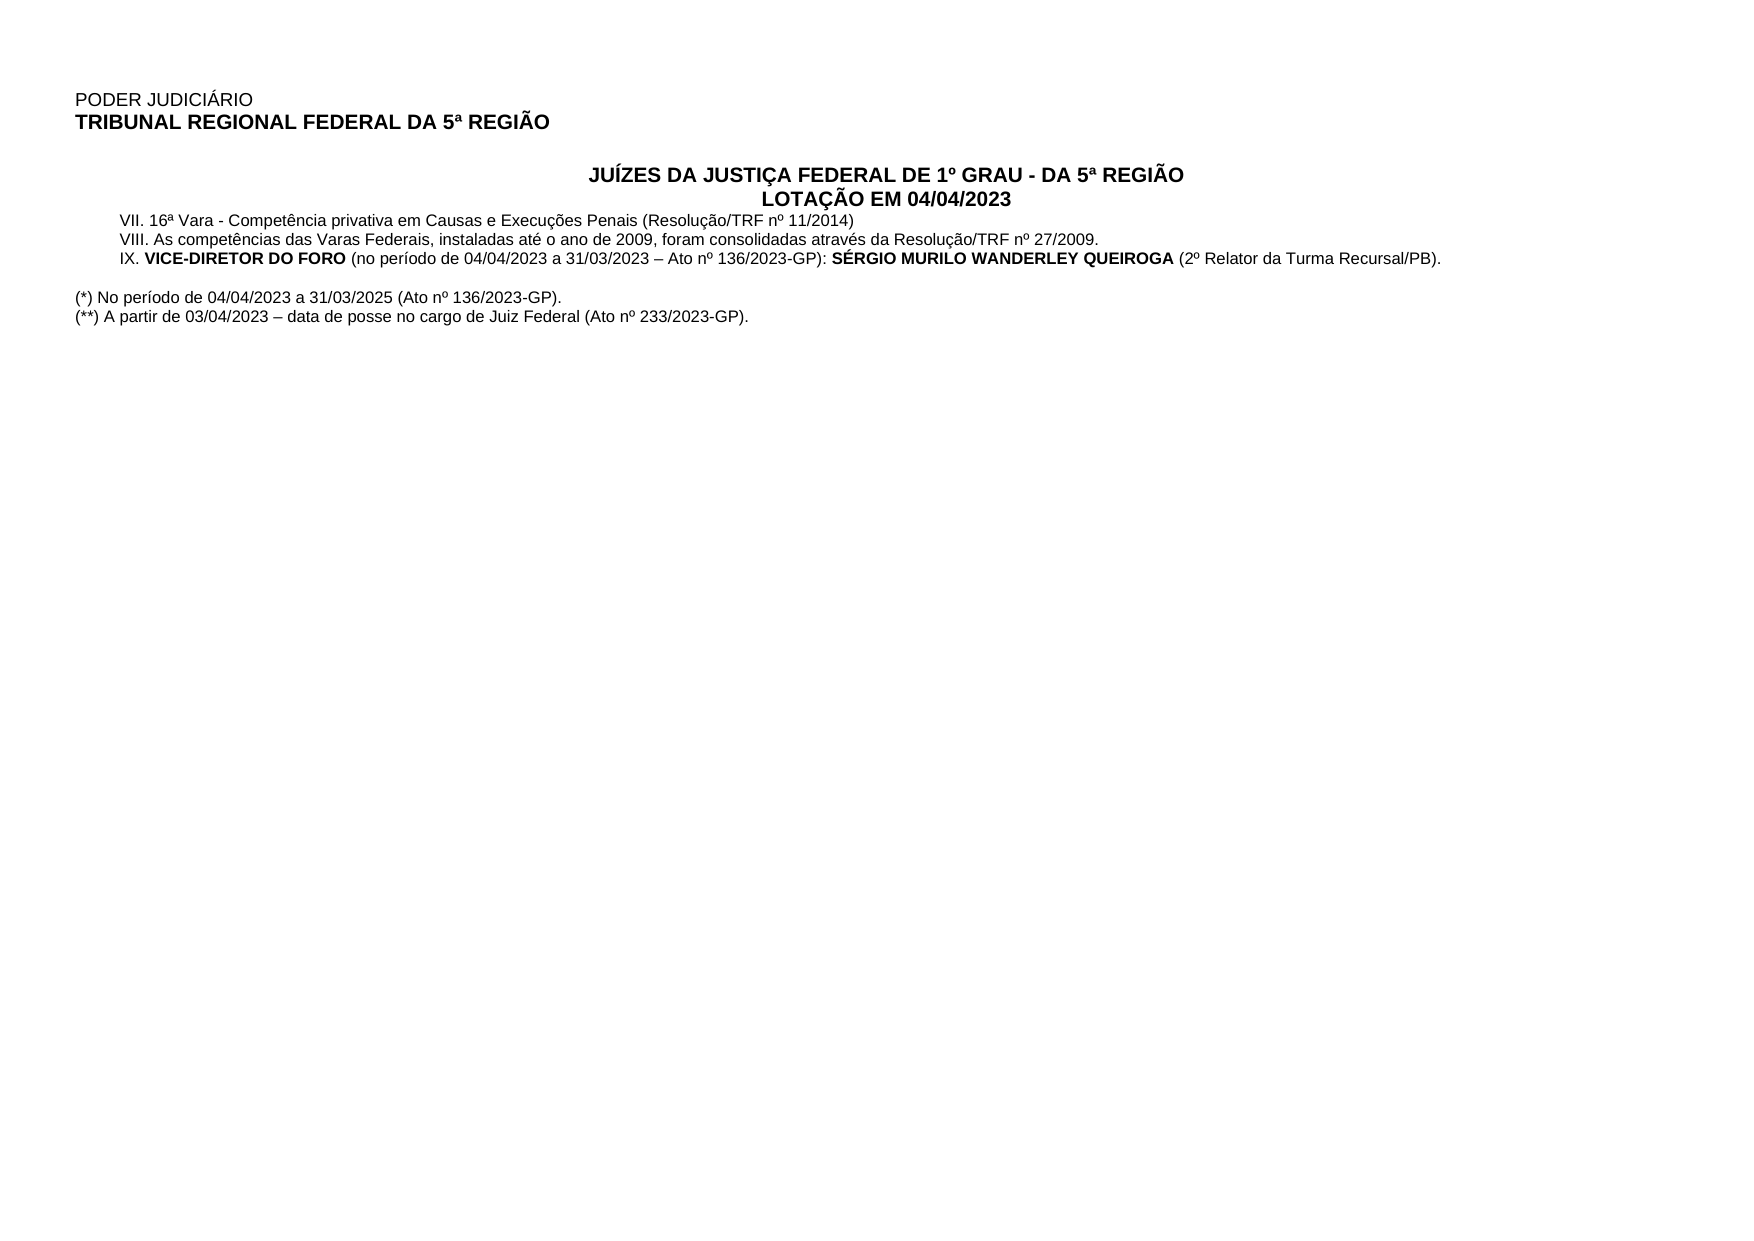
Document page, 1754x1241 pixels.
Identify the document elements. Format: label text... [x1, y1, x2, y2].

text VIII. As competências das Varas Federais, instaladas até o ano de 2009, foram consolidadas através da Resolução/TRF nº 27/2009. [75, 230, 1698, 249]
text (*) No período de 04/04/2023 a 31/03/2025 (Ato nº 136/2023-GP). [75, 287, 1754, 307]
text (**) A partir de 03/04/2023 – data de posse no cargo de Juiz Federal (Ato nº 233/2023-GP). [75, 307, 1754, 326]
text VII. 16ª Vara - Competência privativa em Causas e Execuções Penais (Resolução/TRF nº 11/2014) [75, 211, 1698, 230]
text IX. VICE-DIRETOR DO FORO (no período de 04/04/2023 a 31/03/2023 – Ato nº 136/2023-GP): SÉRGIO MURILO WANDERLEY QUEIROGA (2º Relator da Turma Recursal/PB). [75, 249, 1698, 268]
